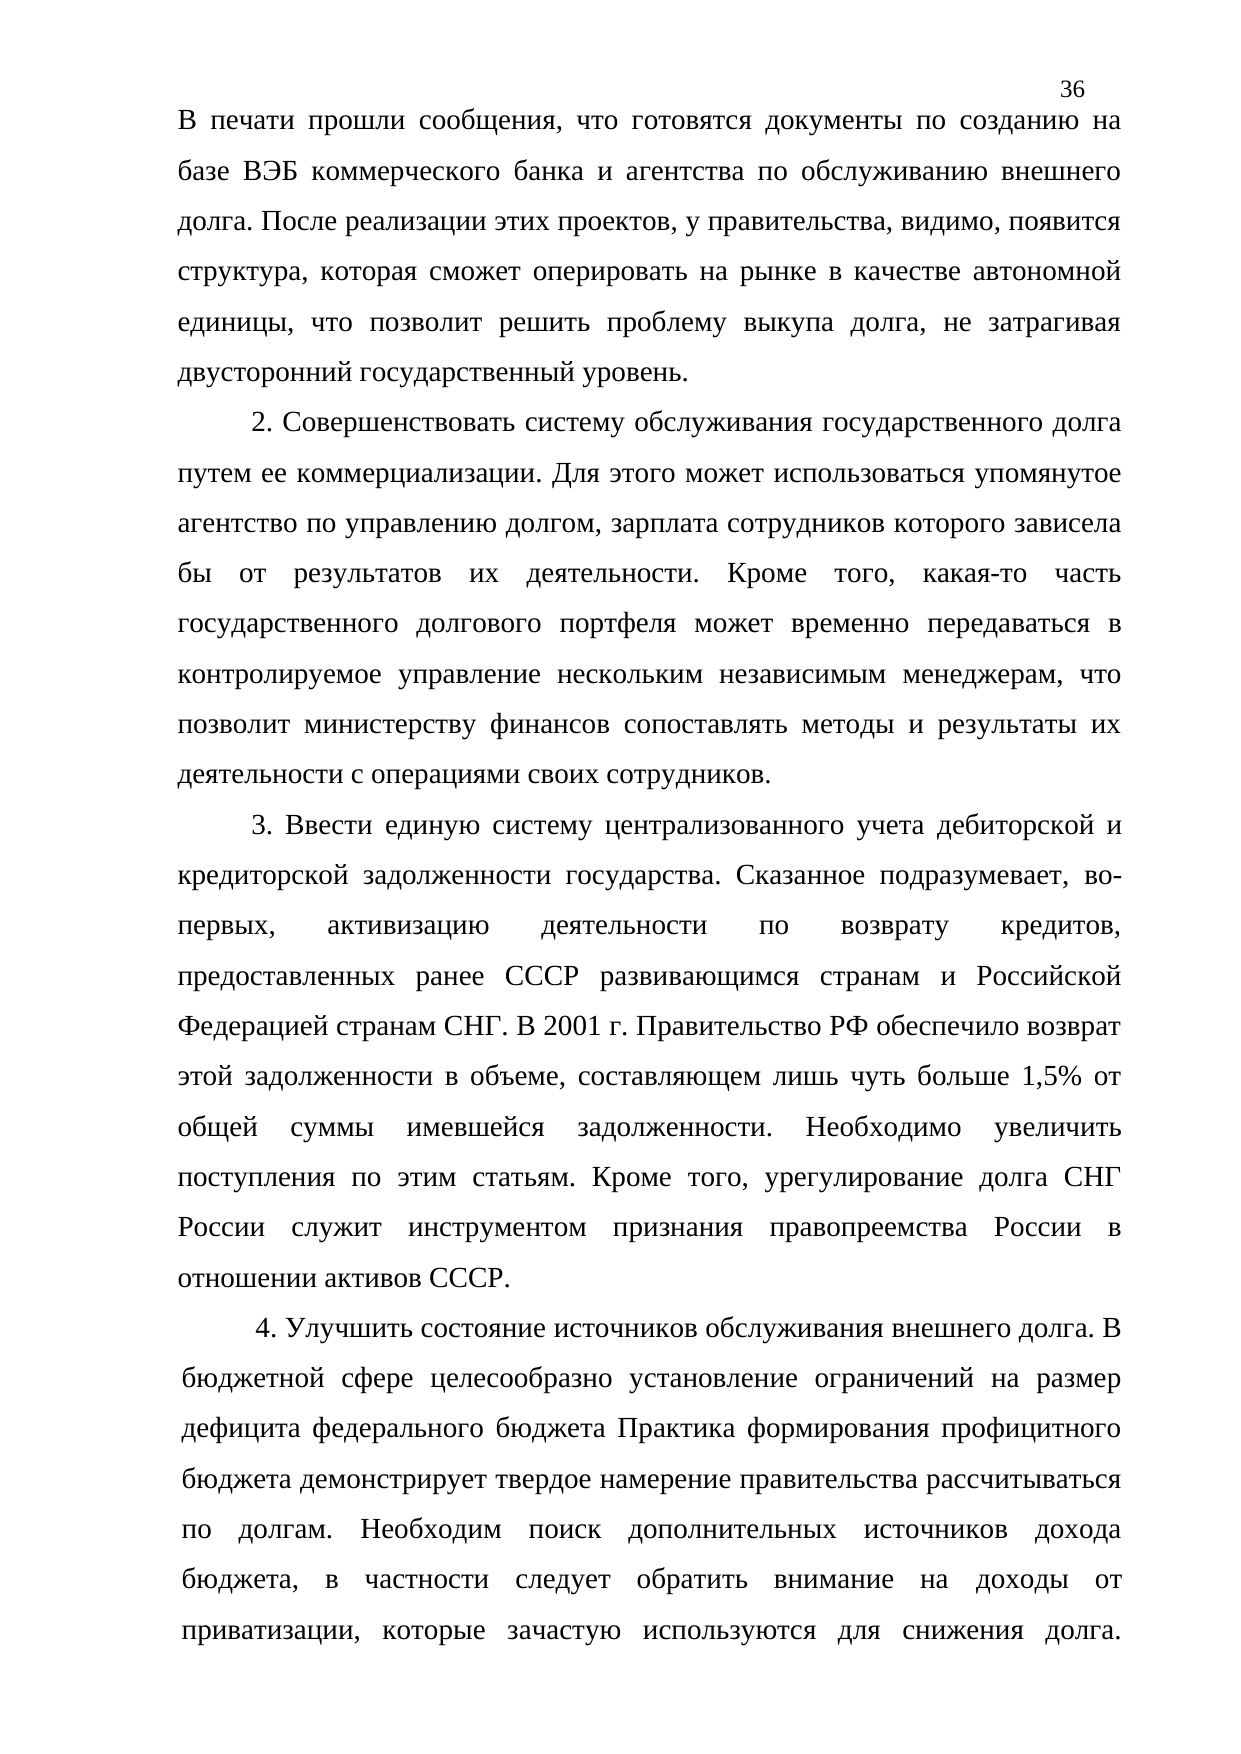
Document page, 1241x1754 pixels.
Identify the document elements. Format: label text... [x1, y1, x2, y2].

text 2. Совершенствовать систему обслуживания государственного долга путем ее коммерциализации. Для этого может использоваться упомянутое агентство по управлению долгом, зарплата сотрудников которого зависела бы от результатов их деятельности. Кроме того, какая-то часть государственного долгового портфеля может временно передаваться в контролируемое управление нескольким независимым менеджерам, что позволит министерству финансов сопоставлять методы и результаты их деятельности с операциями своих сотрудников. [177, 404, 1122, 790]
text 3. Ввести единую систему централизованного учета дебиторской и кредиторской задолженности государства. Сказанное подразумевает, во-первых, активизацию деятельности по возврату кредитов, предоставленных ранее СССР развивающимся странам и Российской Федерацией странам СНГ. В 2001 г. Правительство РФ обеспечило возврат этой задолженности в объеме, составляющем лишь чуть больше 1,5% от общей суммы имевшейся задолженности. Необходимо увеличить поступления по этим статьям. Кроме того, урегулирование долга СНГ России служит инструментом признания правопреемства России в отношении активов СССР. [177, 807, 1122, 1293]
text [177, 102, 1122, 388]
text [181, 1310, 1122, 1645]
